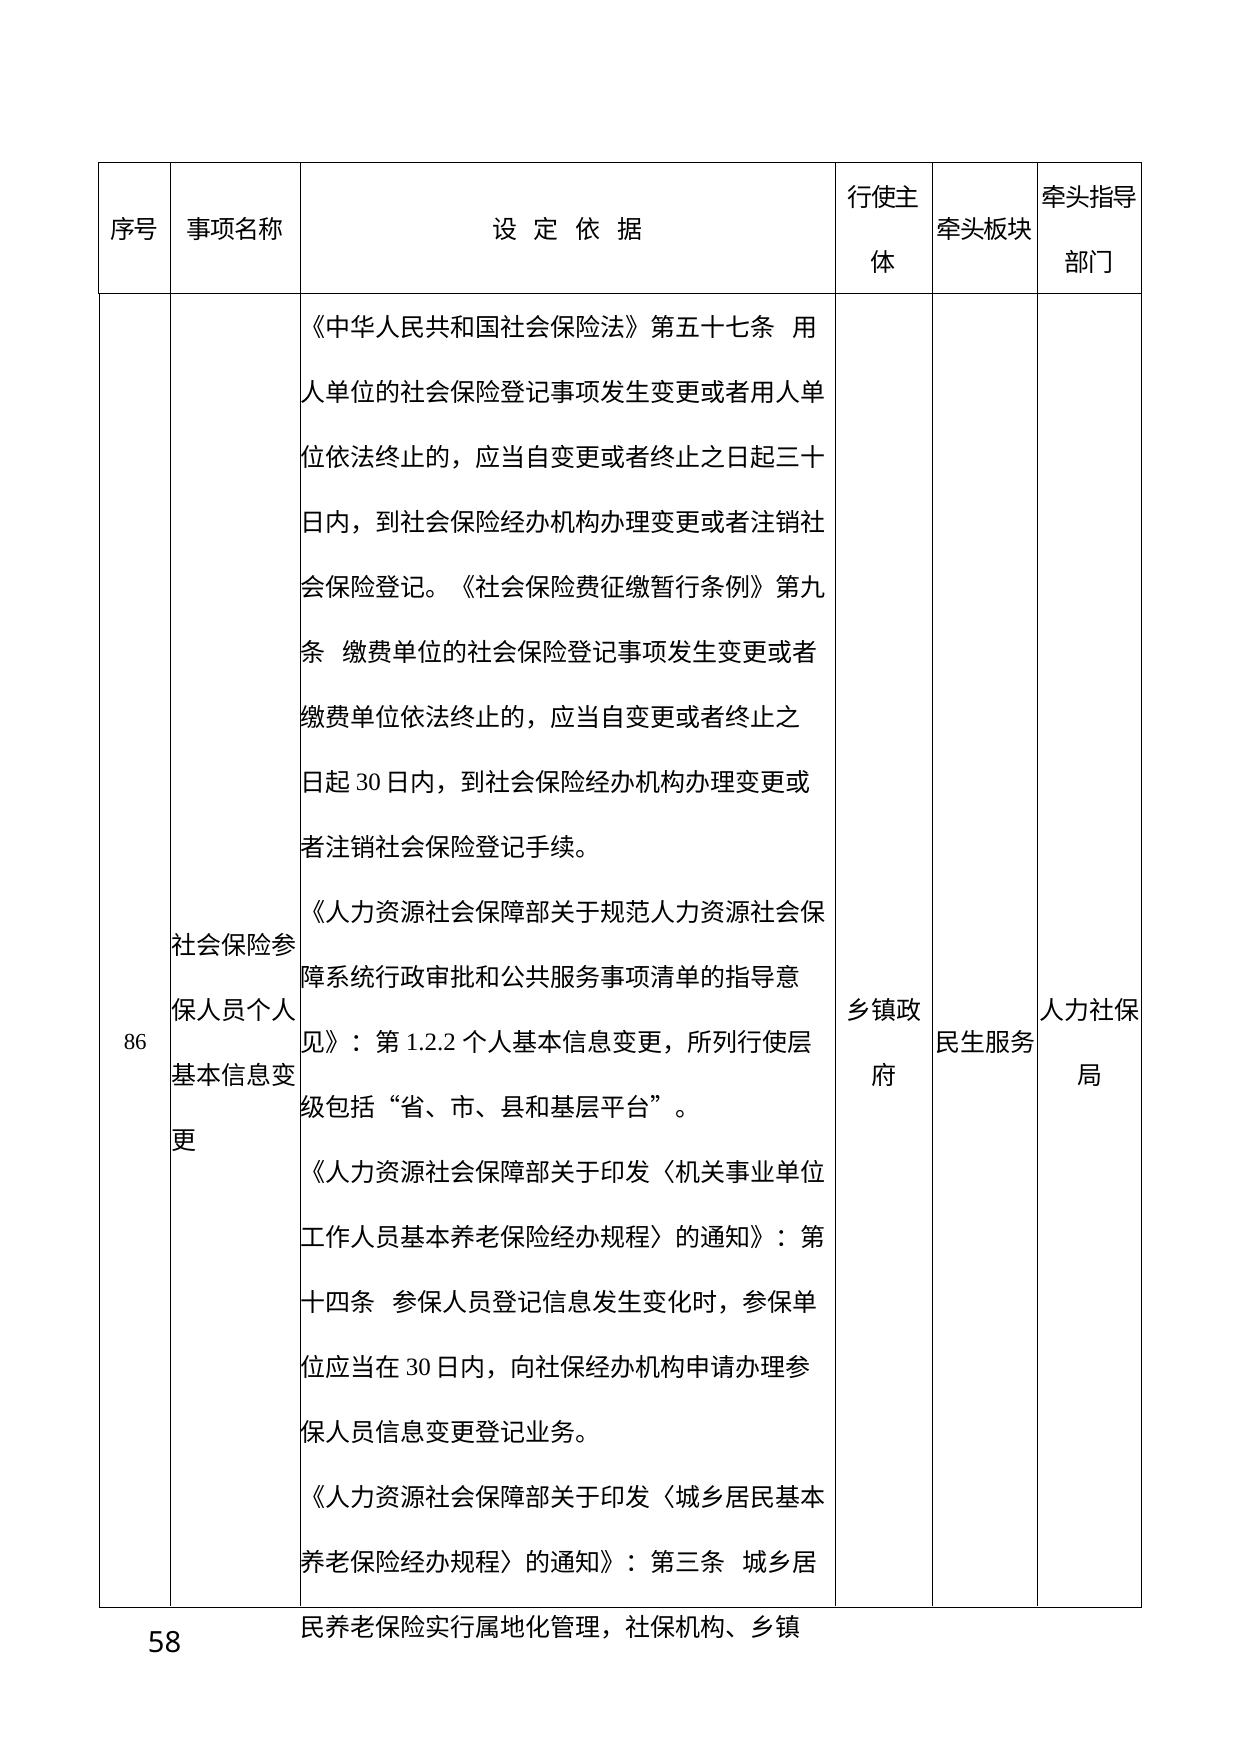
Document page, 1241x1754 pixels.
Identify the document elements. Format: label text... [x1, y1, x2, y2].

table_header 牵头板块 [933, 163, 1037, 293]
table_header 行使主体 [836, 163, 932, 293]
table_cell 乡镇政府 [836, 294, 932, 1606]
table_cell 《中华人民共和国社会保险法》第五十七条 用人单位的社会保险登记事项发生变更或者用人单位依法终止的，应当自变更或者终止之日起三十日内，到社会保险经办机构办理变更或者注销社 会保险登记。《社会保险费征缴暂行条例》第九条 缴费单位的社会保险登记事项发生变更或者缴费单位依法终止的，应当自变更或者终止之 日起30日内，到社会保险经办机构办理变更或者注销社会保险登记手续。 《人力资源社会保障部关于规范人力资源社会保障系统行政审批和公共服务事项清单的指导意见》：第1.2.2 个人基本信息变更，所列行使层级包括“省、市、县和基层平台”。 《人力资源社会保障部关于印发〈机关事业单位工作人员基本养老保险经办规程〉的通知》：第十四条 参保人员登记信息发生变化时，参保单位应当在30日内，向社保经办机构申请办理参保人员信息变更登记业务。 《人力资源社会保障部关于印发〈城乡居民基本养老保险经办规程〉的通知》：第三条 城乡居民养老保险实行属地化管理，社保机构、乡镇（街道）事务所具体经办，村（居）协办员协助办理。 [301, 294, 835, 1606]
table_header 事项名称 [171, 163, 300, 293]
table_header 牵头指导部门 [1038, 163, 1141, 293]
table_header 设 定 依 据 [301, 163, 835, 293]
table_cell 民生服务 [933, 294, 1037, 1606]
table_cell 人力社保 局 [1038, 294, 1141, 1606]
table_header 序号 [99, 163, 170, 293]
table_cell 86 [100, 294, 170, 1606]
table_cell 社会保险参保人员个人基本信息变更 [171, 294, 300, 1606]
